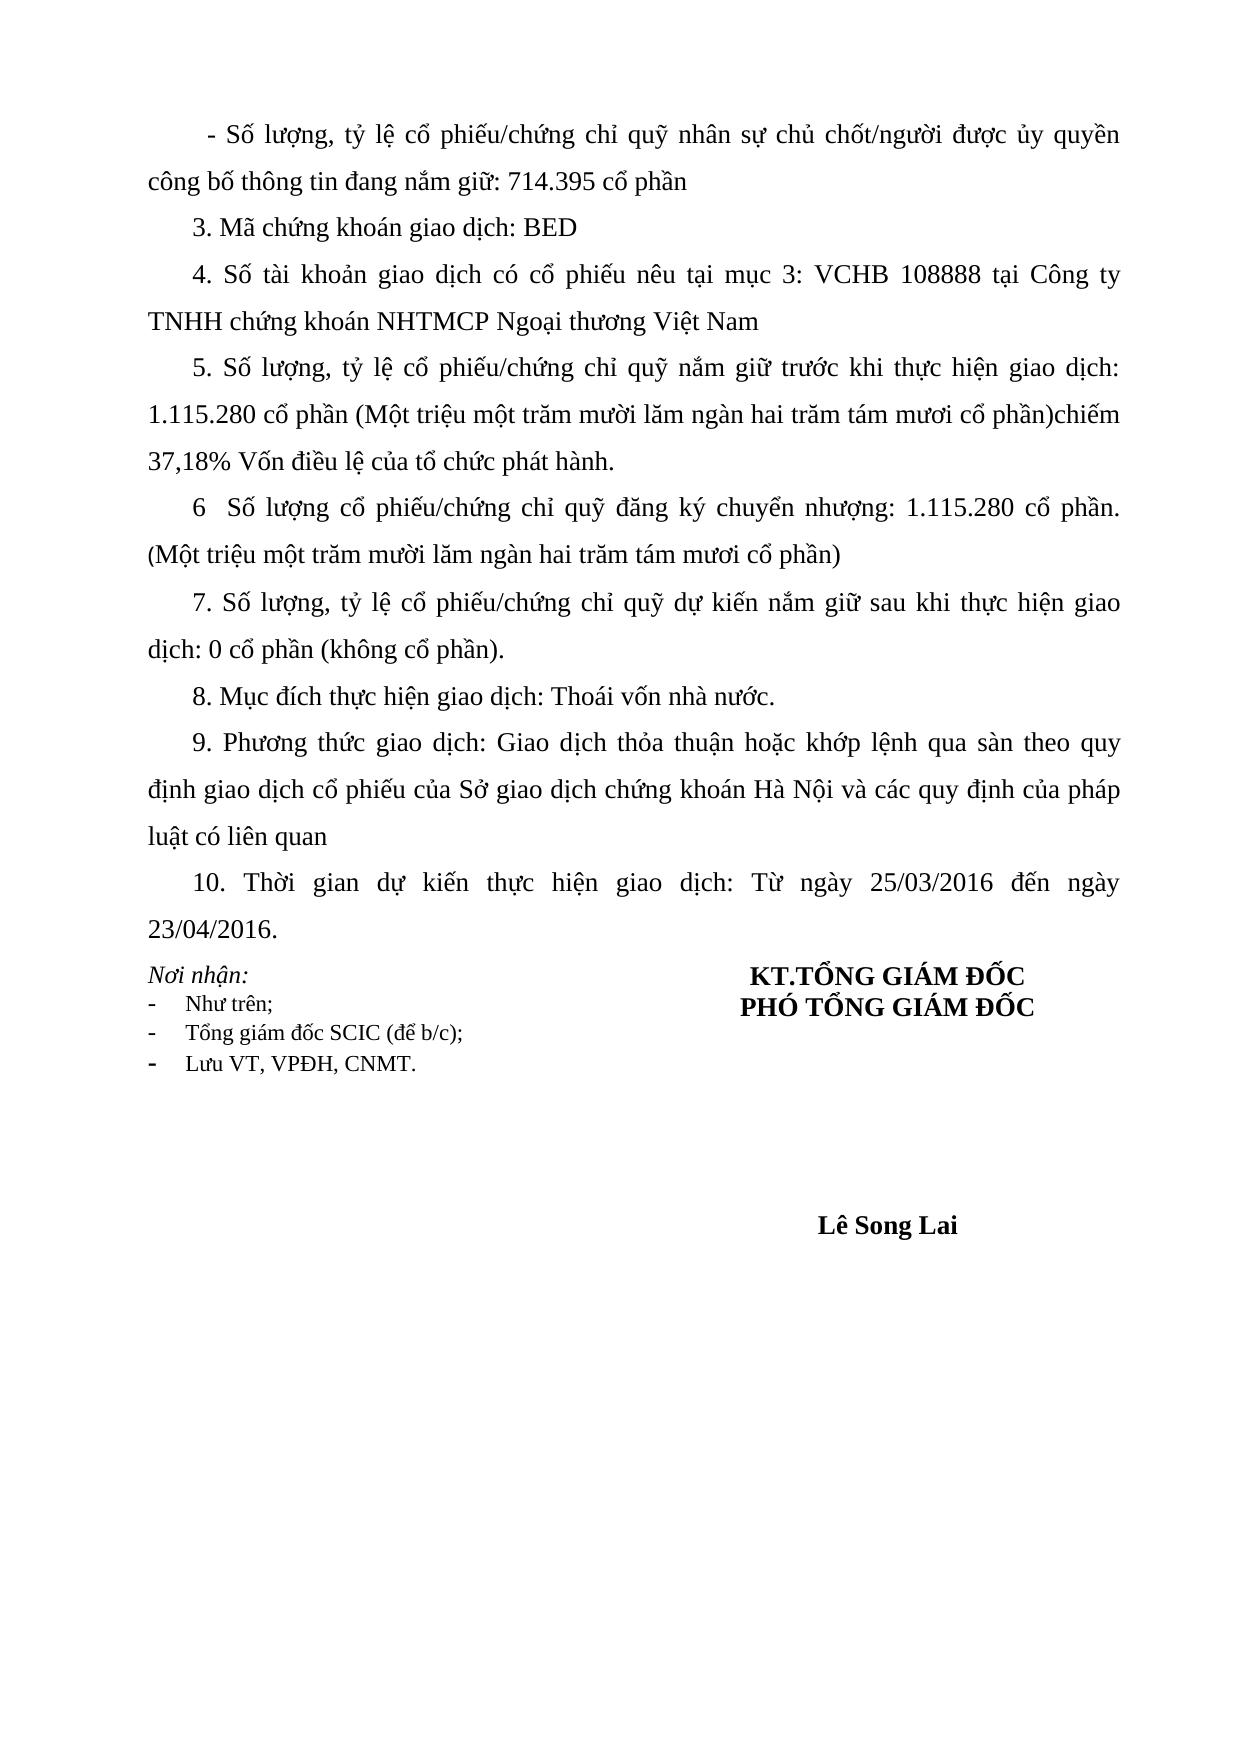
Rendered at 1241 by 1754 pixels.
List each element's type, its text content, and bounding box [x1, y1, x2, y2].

text 8. Mục đích thực hiện giao dịch: Thoái vốn nhà nước. [148, 680, 1122, 711]
text 3. Mã chứng khoán giao dịch: BED [148, 211, 1122, 243]
text 10. Thời gian dự kiến thực hiện giao dịch: Từ ngày 25/03/2016 đến ngày 23/04/2016. [148, 866, 1122, 944]
table_header Nơi nhận: Như trên; Tổng giám đốc SCIC (để b/c); Lưu VT, VPĐH, CNMT. [136, 960, 637, 1240]
text 6 Số lượng cổ phiếu/chứng chỉ quỹ đăng ký chuyển nhượng: 1.115.280 cổ phần. (Một triệu một trăm mười lăm ngàn hai trăm tám mươi cổ phần) [148, 491, 1122, 570]
text 4. Số tài khoản giao dịch có cổ phiếu nêu tại mục 3: VCHB 108888 tại Công ty TNHH chứng khoán NHTMCP Ngoại thương Việt Nam [148, 258, 1122, 336]
text 7. Số lượng, tỷ lệ cổ phiếu/chứng chỉ quỹ dự kiến nắm giữ sau khi thực hiện giao dịch: 0 cổ phần (không cổ phần). [148, 586, 1122, 664]
text 5. Số lượng, tỷ lệ cổ phiếu/chứng chỉ quỹ nắm giữ trước khi thực hiện giao dịch: 1.115.280 cổ phần (Một triệu một trăm mười lăm ngàn hai trăm tám mươi cổ phần)chiếm 37,18% Vốn điều lệ của tổ chức phát hành. [148, 351, 1122, 476]
text - Số lượng, tỷ lệ cổ phiếu/chứng chỉ quỹ nhân sự chủ chốt/người được ủy quyền công bố thông tin đang nắm giữ: 714.395 cổ phần [148, 118, 1122, 196]
text 9. Phương thức giao dịch: Giao dịch thỏa thuận hoặc khớp lệnh qua sàn theo quy định giao dịch cổ phiếu của Sở giao dịch chứng khoán Hà Nội và các quy định của pháp luật có liên quan [148, 726, 1122, 851]
table_header KT.TỔNG GIÁM ĐỐC PHÓ TỔNG GIÁM ĐỐC Lê Song Lai [637, 960, 1138, 1240]
